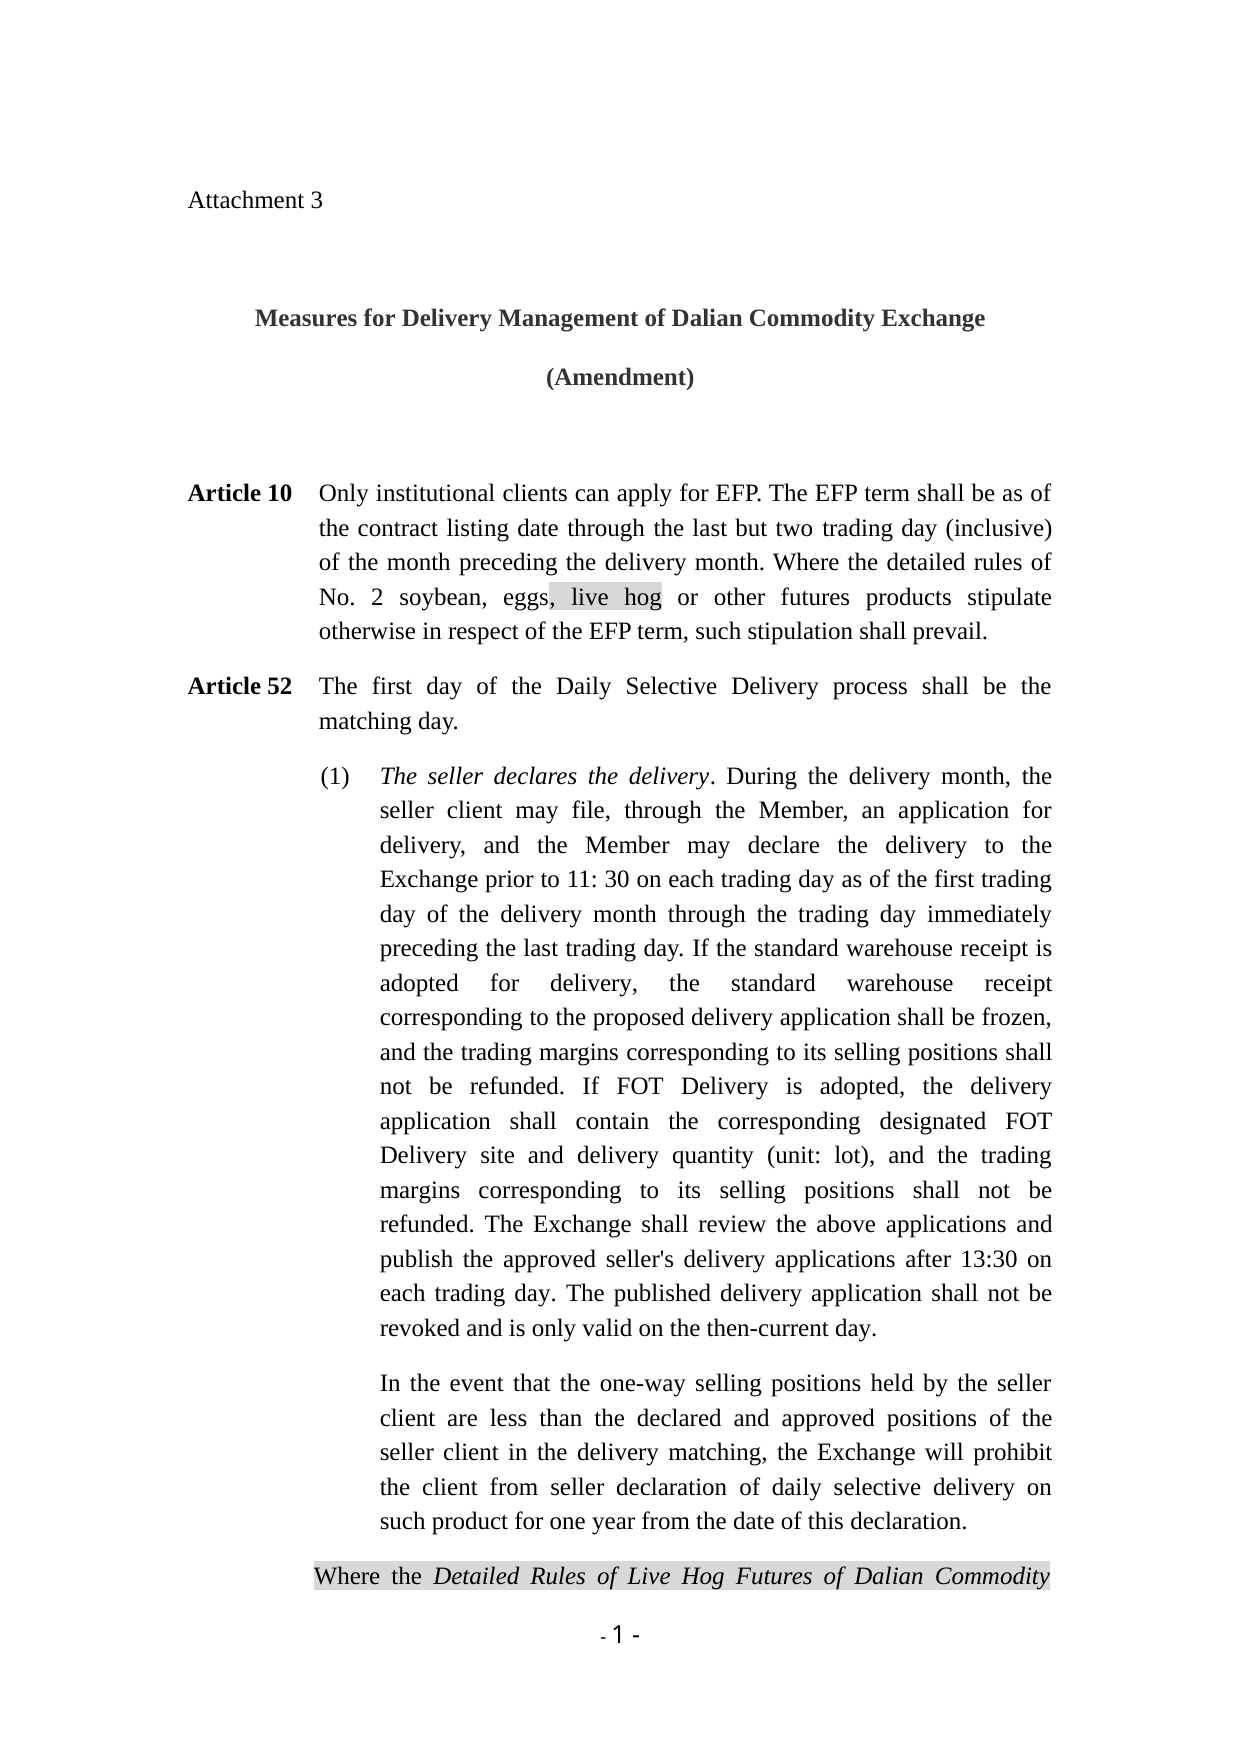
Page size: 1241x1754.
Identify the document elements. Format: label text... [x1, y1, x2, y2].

list The seller declares the delivery. During the delivery month, the seller client may file, through the Member, an application for delivery, and the Member may declare the delivery to the Exchange prior to 11: 30 on each trading day as of the first trading day of the delivery month through the trading day immediately preceding the last trading day. If the standard warehouse receipt is adopted for delivery, the standard warehouse receipt corresponding to the proposed delivery application shall be frozen, and the trading margins corresponding to its selling positions shall not be refunded. If FOT Delivery is adopted, the delivery application shall contain the corresponding designated FOT Delivery site and delivery quantity (unit: lot), and the trading margins corresponding to its selling positions shall not be refunded. The Exchange shall review the above applications and publish the approved seller's delivery applications after 13:30 on each trading day. The published delivery application shall not be revoked and is only valid on the then-current day. [320, 761, 1053, 1342]
text Measures for Delivery Management of Dalian Commodity Exchange [187, 301, 1053, 333]
text (Amendment) [187, 360, 1053, 392]
list Only institutional clients can apply for EFP. The EFP term shall be as of the contract listing date through the last but two trading day (inclusive) of the month preceding the delivery month. Where the detailed rules of No. 2 soybean, eggs, live hog or other futures products stipulate otherwise in respect of the EFP term, such stipulation shall prevail. [187, 478, 1053, 645]
text In the event that the one-way selling positions held by the seller client are less than the declared and approved positions of the seller client in the delivery matching, the Exchange will prohibit the client from seller declaration of daily selective delivery on such product for one year from the date of this declaration. [379, 1368, 1053, 1535]
text Attachment 3 [187, 183, 1053, 215]
list The first day of the Daily Selective Delivery process shall be the matching day. [187, 671, 1053, 734]
